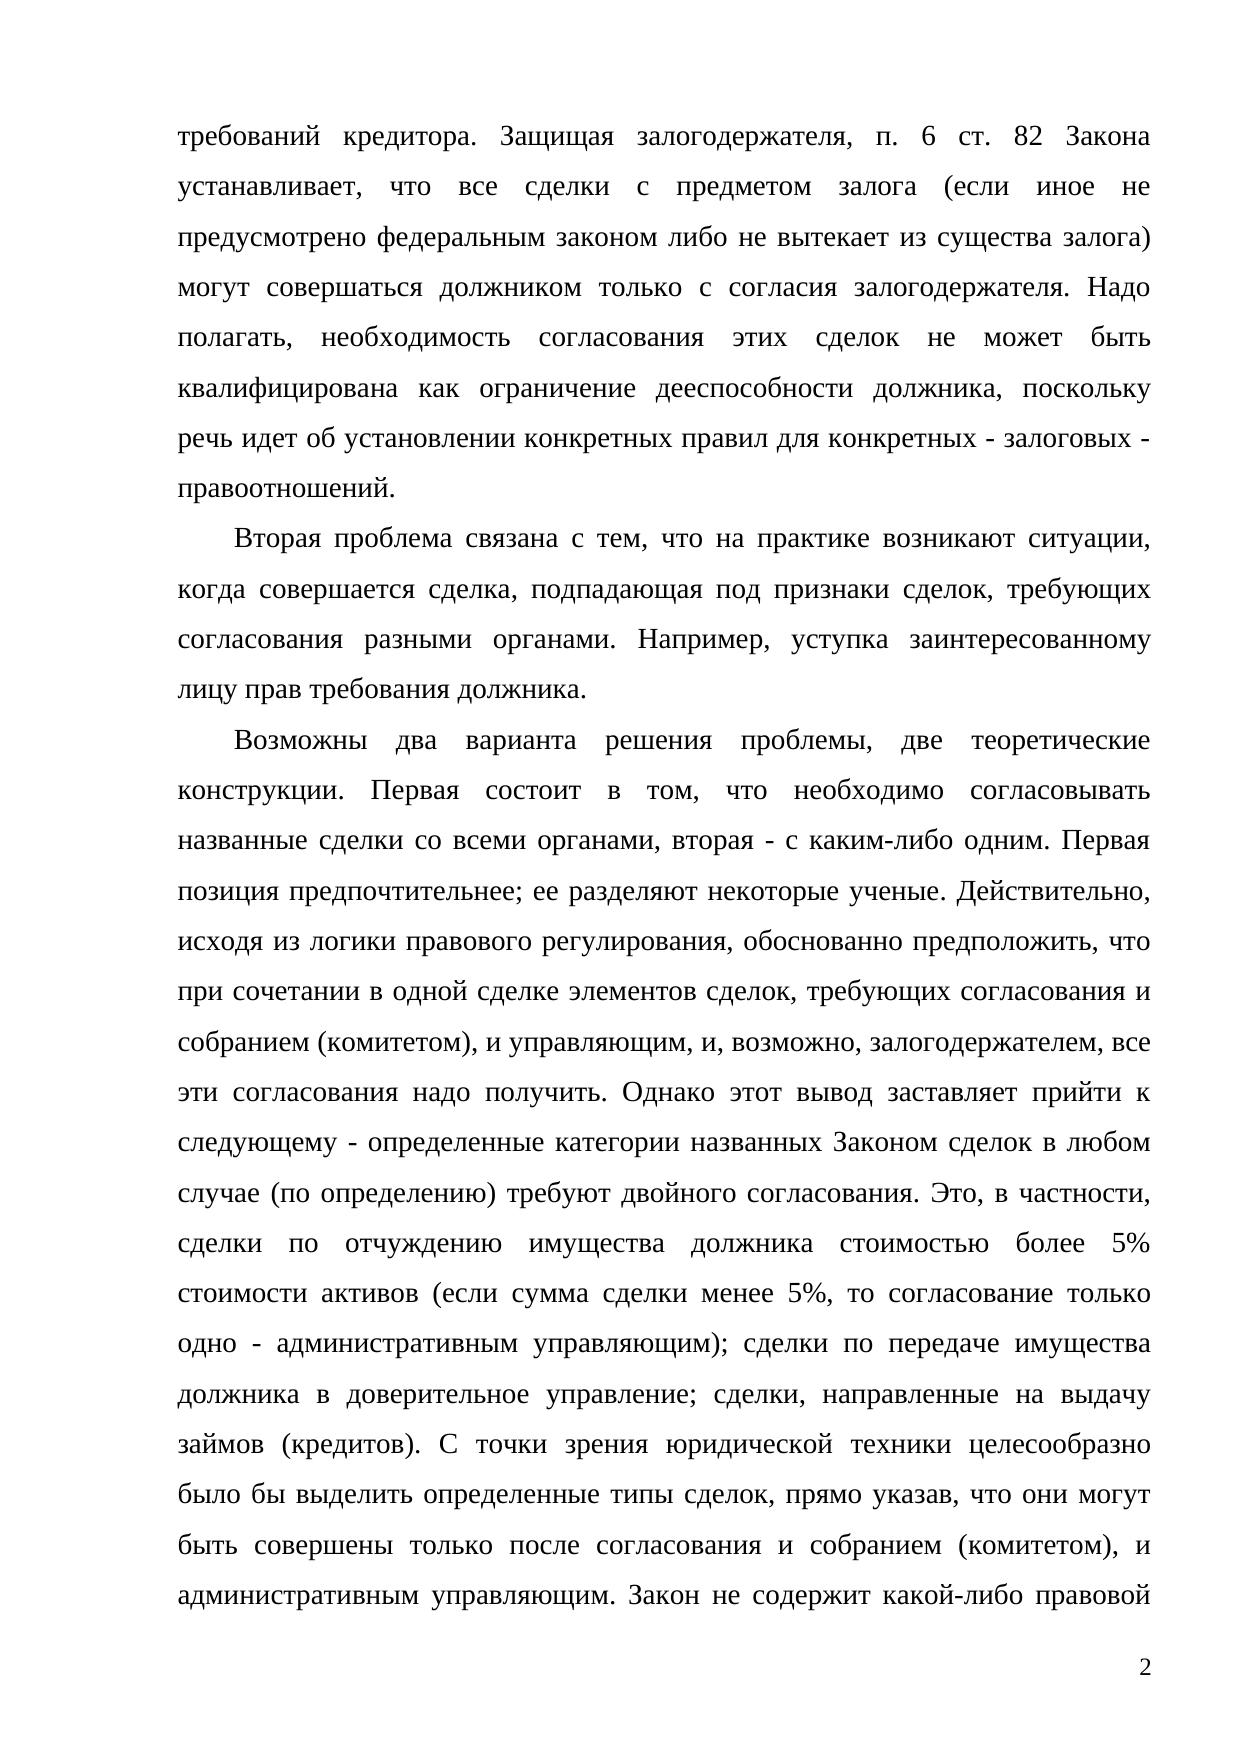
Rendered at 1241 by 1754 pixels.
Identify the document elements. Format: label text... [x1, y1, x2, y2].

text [177, 722, 1152, 1611]
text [177, 118, 1152, 504]
text Вторая проблема связана с тем, что на практике возникают ситуации, когда совершается сделка, подпадающая под признаки сделок, требующих согласования разными органами. Например, уступка заинтересованному лицу прав требования должника. [177, 521, 1152, 705]
